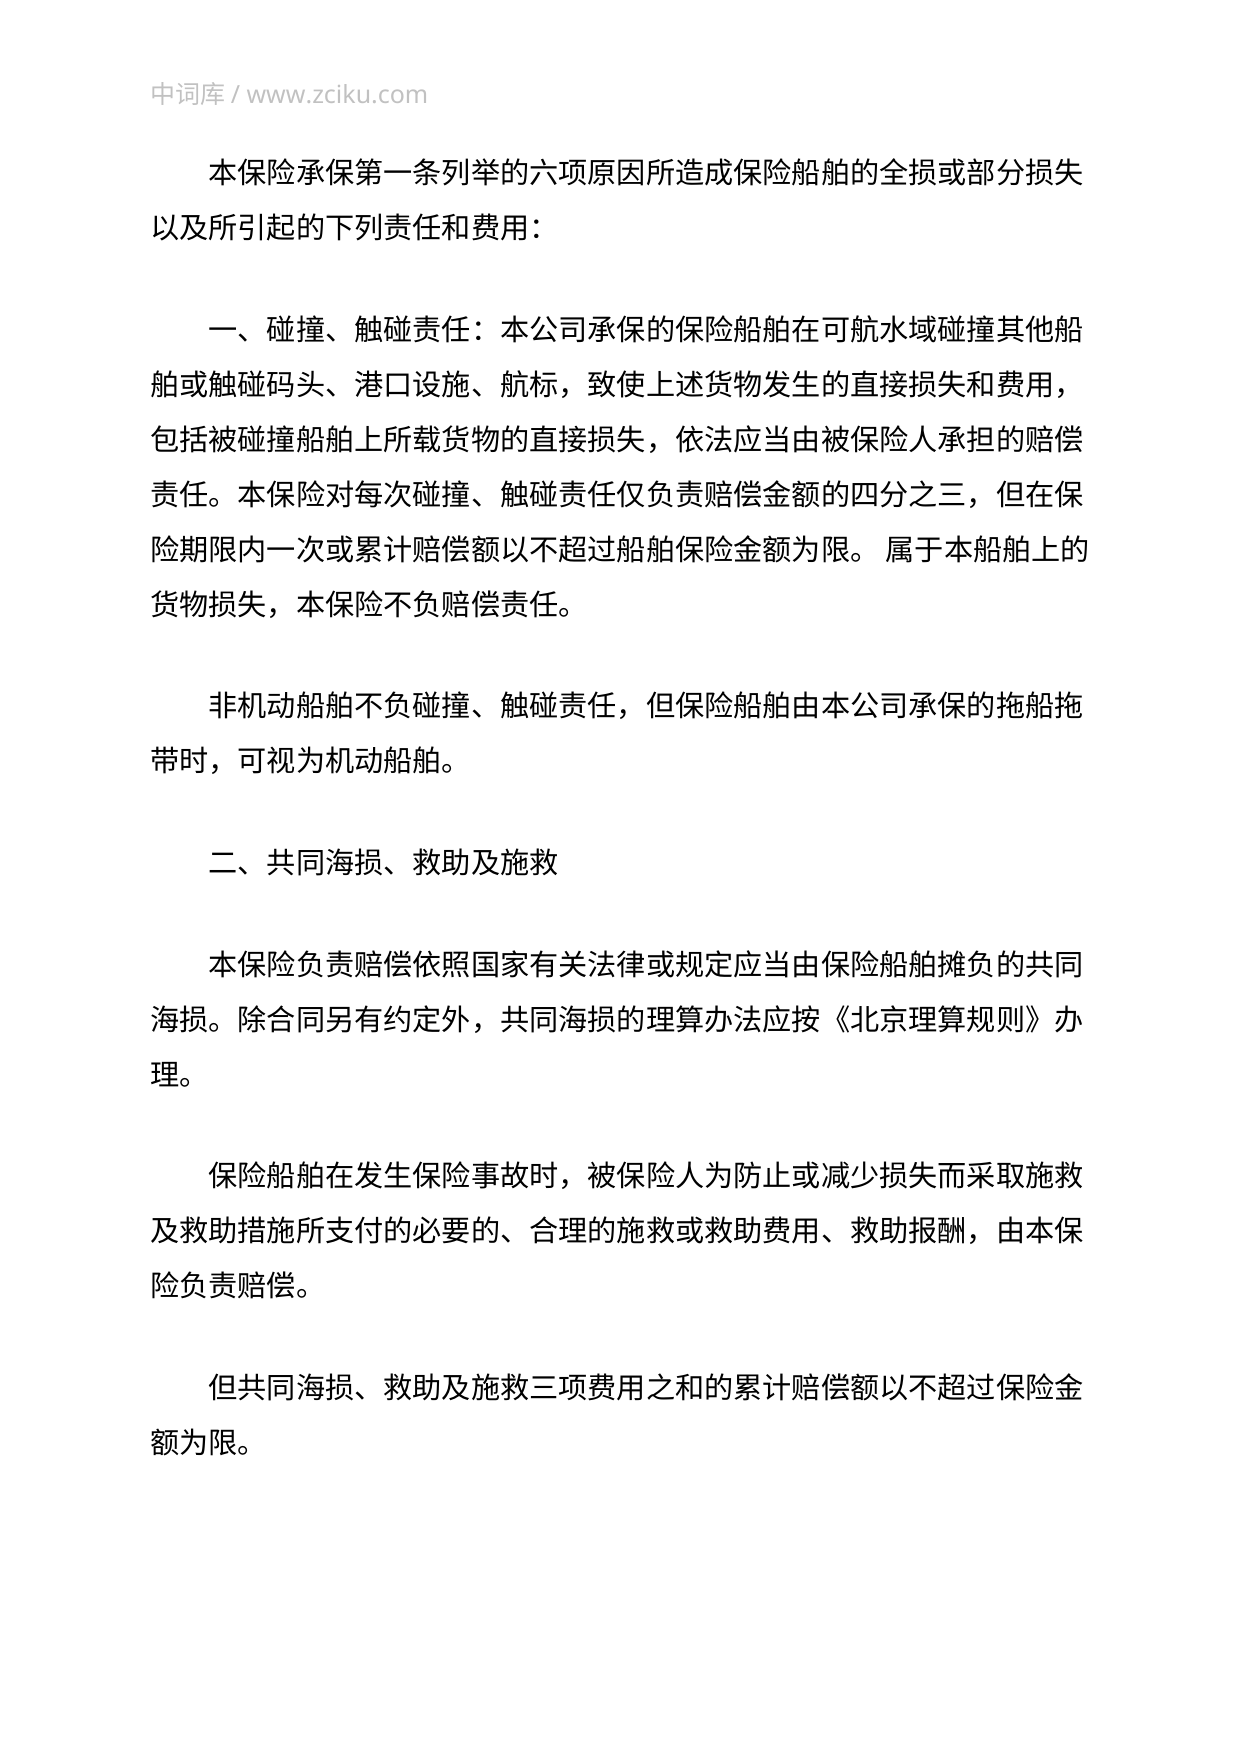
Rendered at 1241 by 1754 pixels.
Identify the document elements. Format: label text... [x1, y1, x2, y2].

text 非机动船舶不负碰撞、触碰责任，但保险船舶由本公司承保的拖船拖带时，可视为机动船舶。 [150, 683, 1090, 780]
text 一、碰撞、触碰责任：本公司承保的保险船舶在可航水域碰撞其他船舶或触碰码头、港口设施、航标，致使上述货物发生的直接损失和费用，包括被碰撞船舶上所载货物的直接损失，依法应当由被保险人承担的赔偿责任。本保险对每次碰撞、触碰责任仅负责赔偿金额的四分之三，但在保险期限内一次或累计赔偿额以不超过船舶保险金额为限。 属于本船舶上的货物损失，本保险不负赔偿责任。 [150, 307, 1090, 623]
text 二、共同海损、救助及施救 [150, 839, 1090, 882]
text 本保险承保第一条列举的六项原因所造成保险船舶的全损或部分损失以及所引起的下列责任和费用： [150, 150, 1090, 247]
text 本保险负责赔偿依照国家有关法律或规定应当由保险船舶摊负的共同海损。除合同另有约定外，共同海损的理算办法应按《北京理算规则》办理。 [150, 941, 1090, 1093]
text 保险船舶在发生保险事故时，被保险人为防止或减少损失而采取施救及救助措施所支付的必要的、合理的施救或救助费用、救助报酬，由本保险负责赔偿。 [150, 1153, 1090, 1305]
text 但共同海损、救助及施救三项费用之和的累计赔偿额以不超过保险金额为限。 [150, 1364, 1090, 1462]
